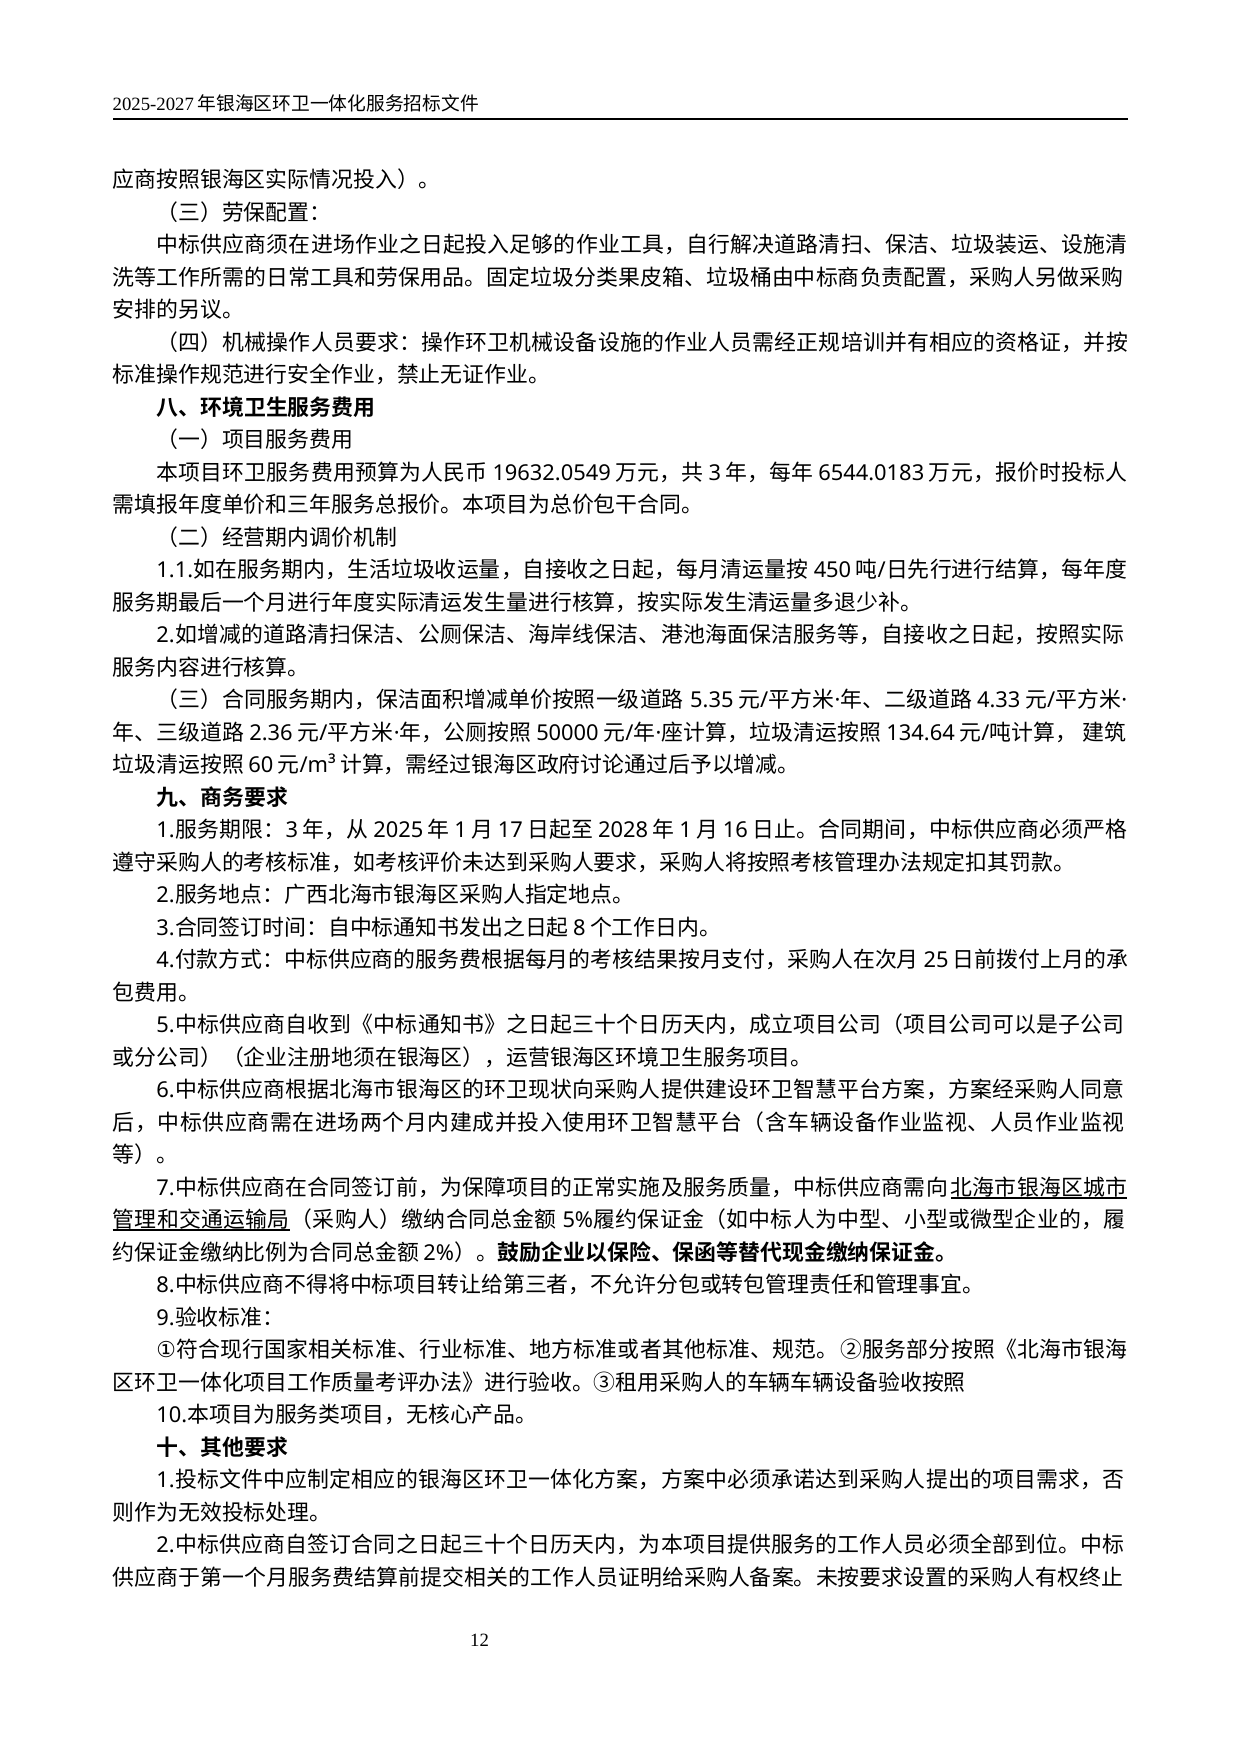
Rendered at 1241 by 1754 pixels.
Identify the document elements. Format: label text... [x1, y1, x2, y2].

text 4.付款方式：中标供应商的服务费根据每月的考核结果按月支付，采购人在次月25日前拨付上月的承包费用。 [112, 942, 1128, 1007]
text 中标供应商须在进场作业之日起投入足够的作业工具，自行解决道路清扫、保洁、垃圾装运、设施清洗等工作所需的日常工具和劳保用品。固定垃圾分类果皮箱、垃圾桶由中标商负责配置，采购人另做采购安排的另议。 [112, 227, 1128, 324]
text （三）合同服务期内，保洁面积增减单价按照一级道路5.35元/平方米·年、二级道路4.33元/平方米·年、三级道路2.36元/平方米·年，公厕按照50000元/年·座计算，垃圾清运按照134.64元/吨计算， 建筑垃圾清运按照60元/m³计算，需经过银海区政府讨论通过后予以增减。 [112, 682, 1128, 779]
text 1.1.如在服务期内，生活垃圾收运量，自接收之日起，每月清运量按450吨/日先行进行结算，每年度服务期最后一个月进行年度实际清运发生量进行核算，按实际发生清运量多退少补。 [112, 552, 1128, 617]
text ①符合现行国家相关标准、行业标准、地方标准或者其他标准、规范。②服务部分按照《北海市银海区环卫一体化项目工作质量考评办法》进行验收。③租用采购人的车辆车辆设备验收按照 [112, 1332, 1128, 1397]
text 八、环境卫生服务费用 [112, 389, 1128, 422]
text （三）劳保配置： [112, 194, 1128, 227]
text 10.本项目为服务类项目，无核心产品。 [112, 1397, 1128, 1429]
text 十、其他要求 [112, 1429, 1128, 1462]
text （一）项目服务费用 [112, 422, 1128, 454]
text 本项目环卫服务费用预算为人民币19632.0549万元，共3年，每年6544.0183万元，报价时投标人需填报年度单价和三年服务总报价。本项目为总价包干合同。 [112, 454, 1128, 519]
text 5.中标供应商自收到《中标通知书》之日起三十个日历天内，成立项目公司（项目公司可以是子公司或分公司）（企业注册地须在银海区），运营银海区环境卫生服务项目。 [112, 1007, 1128, 1072]
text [112, 1527, 1128, 1592]
text （四）机械操作人员要求：操作环卫机械设备设施的作业人员需经正规培训并有相应的资格证，并按标准操作规范进行安全作业，禁止无证作业。 [112, 324, 1128, 389]
text 2.如增减的道路清扫保洁、公厕保洁、海岸线保洁、港池海面保洁服务等，自接收之日起，按照实际服务内容进行核算。 [112, 617, 1128, 682]
text 1.投标文件中应制定相应的银海区环卫一体化方案，方案中必须承诺达到采购人提出的项目需求，否则作为无效投标处理。 [112, 1462, 1128, 1527]
text 9.验收标准： [112, 1299, 1128, 1332]
text 3.合同签订时间：自中标通知书发出之日起8个工作日内。 [112, 909, 1128, 942]
text 7.中标供应商在合同签订前，为保障项目的正常实施及服务质量，中标供应商需向北海市银海区城市管理和交通运输局（采购人）缴纳合同总金额5%履约保证金（如中标人为中型、小型或微型企业的，履约保证金缴纳比例为合同总金额2%）。鼓励企业以保险、保函等替代现金缴纳保证金。 [112, 1169, 1128, 1267]
text 2.服务地点：广西北海市银海区采购人指定地点。 [112, 877, 1128, 909]
text 九、商务要求 [112, 779, 1128, 812]
text 6.中标供应商根据北海市银海区的环卫现状向采购人提供建设环卫智慧平台方案，方案经采购人同意后，中标供应商需在进场两个月内建成并投入使用环卫智慧平台（含车辆设备作业监视、人员作业监视等）。 [112, 1072, 1128, 1169]
text （二）经营期内调价机制 [112, 519, 1128, 552]
text 1.服务期限：3年，从2025年1月17日起至2028年1月16日止。合同期间，中标供应商必须严格遵守采购人的考核标准，如考核评价未达到采购人要求，采购人将按照考核管理办法规定扣其罚款。 [112, 812, 1128, 877]
text 8.中标供应商不得将中标项目转让给第三者，不允许分包或转包管理责任和管理事宜。 [112, 1267, 1128, 1299]
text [112, 162, 1128, 194]
